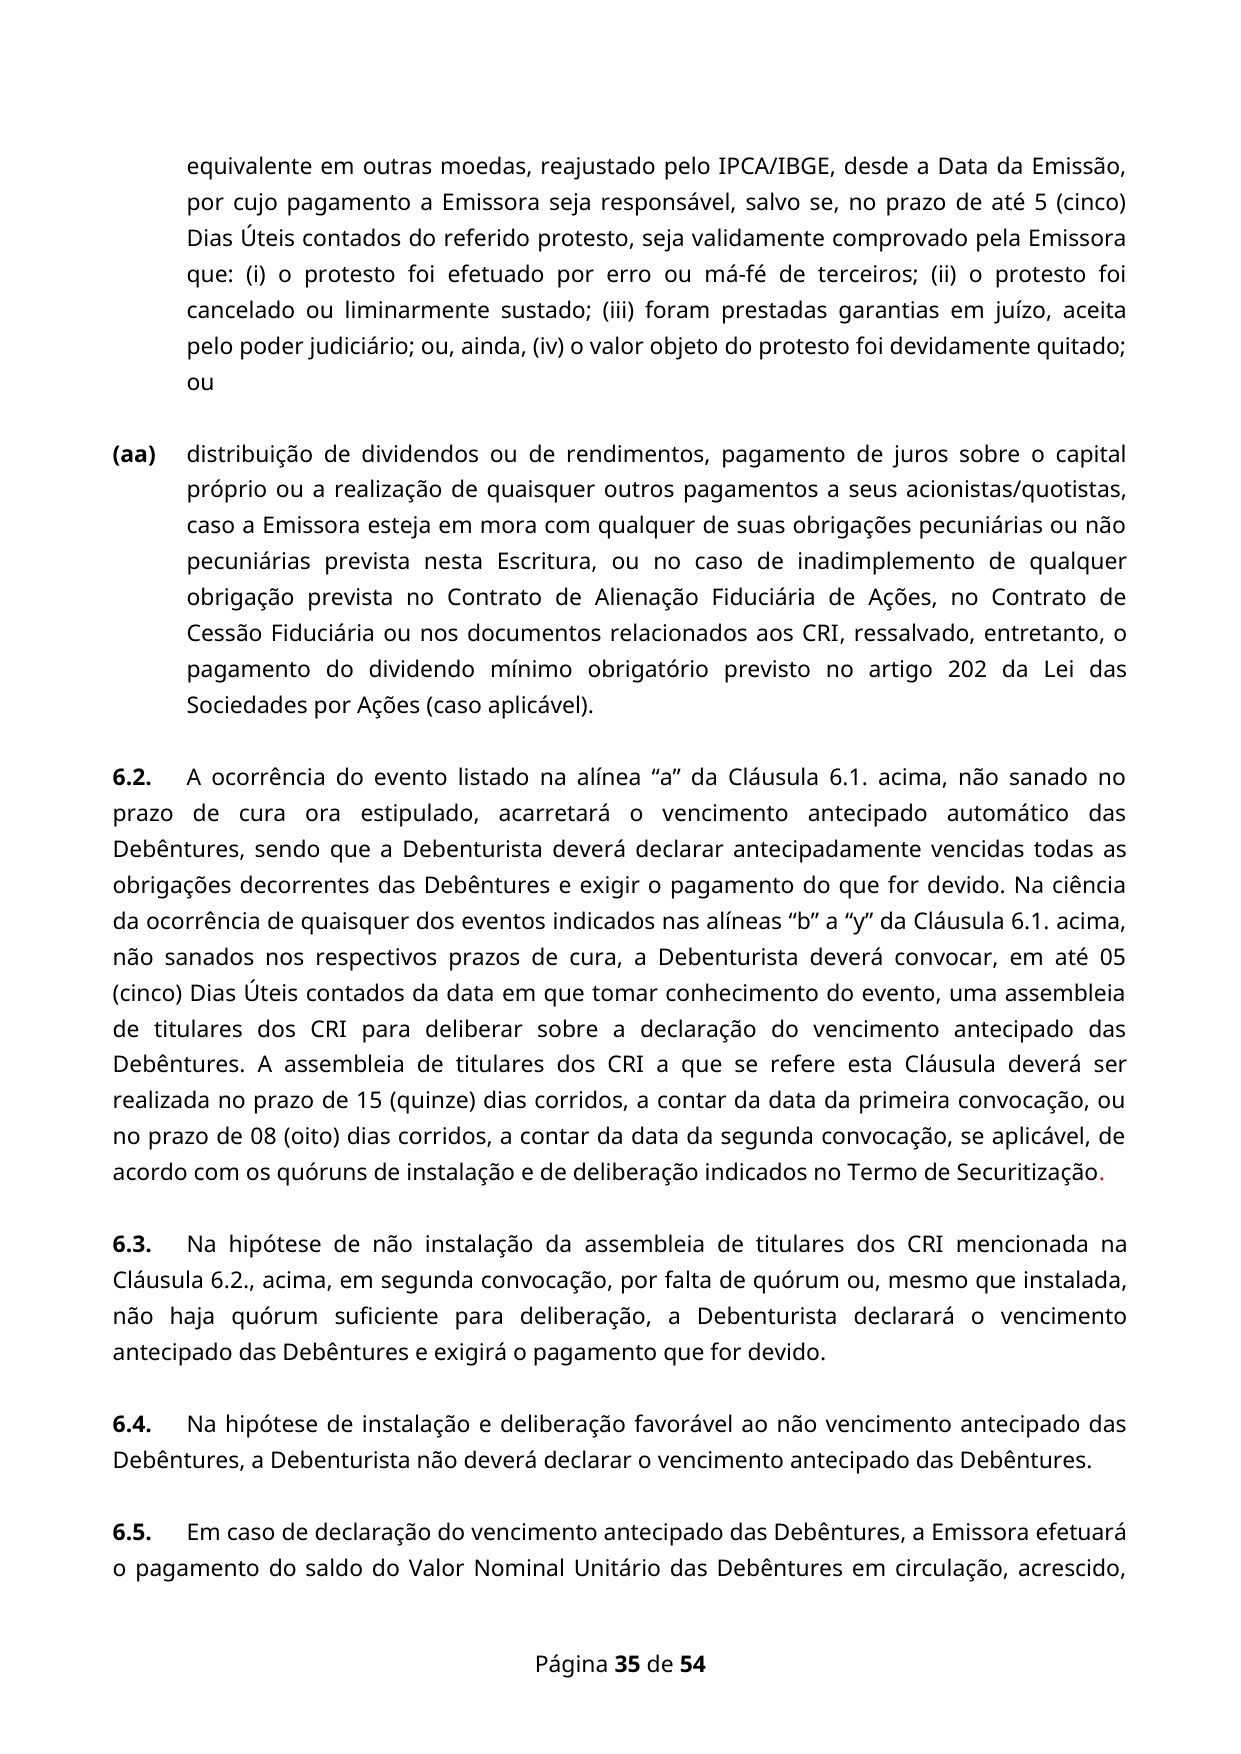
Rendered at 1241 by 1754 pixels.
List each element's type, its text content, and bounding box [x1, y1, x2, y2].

list distribuição de dividendos ou de rendimentos, pagamento de juros sobre o capital próprio ou a realização de quaisquer outros pagamentos a seus acionistas/quotistas, caso a Emissora esteja em mora com qualquer de suas obrigações pecuniárias ou não pecuniárias prevista nesta Escritura, ou no caso de inadimplemento de qualquer obrigação prevista no Contrato de Alienação Fiduciária de Ações, no Contrato de Cessão Fiduciária ou nos documentos relacionados aos CRI, ressalvado, entretanto, o pagamento do dividendo mínimo obrigatório previsto no artigo 202 da Lei das Sociedades por Ações (caso aplicável). [112, 437, 1128, 720]
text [112, 1516, 1128, 1583]
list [112, 150, 1128, 397]
text 6.3. Na hipótese de não instalação da assembleia de titulares dos CRI mencionada na Cláusula 6.2., acima, em segunda convocação, por falta de quórum ou, mesmo que instalada, não haja quórum suficiente para deliberação, a Debenturista declarará o vencimento antecipado das Debêntures e exigirá o pagamento que for devido. [112, 1228, 1128, 1367]
text 6.2. A ocorrência do evento listado na alínea “a” da Cláusula 6.1. acima, não sanado no prazo de cura ora estipulado, acarretará o vencimento antecipado automático das Debêntures, sendo que a Debenturista deverá declarar antecipadamente vencidas todas as obrigações decorrentes das Debêntures e exigir o pagamento do que for devido. Na ciência da ocorrência de quaisquer dos eventos indicados nas alíneas “b” a “y” da Cláusula 6.1. acima, não sanados nos respectivos prazos de cura, a Debenturista deverá convocar, em até 05 (cinco) Dias Úteis contados da data em que tomar conhecimento do evento, uma assembleia de titulares dos CRI para deliberar sobre a declaração do vencimento antecipado das Debêntures. A assembleia de titulares dos CRI a que se refere esta Cláusula deverá ser realizada no prazo de 15 (quinze) dias corridos, a contar da data da primeira convocação, ou no prazo de 08 (oito) dias corridos, a contar da data da segunda convocação, se aplicável, de acordo com os quóruns de instalação e de deliberação indicados no Termo de Securitização. [112, 761, 1128, 1187]
text 6.4. Na hipótese de instalação e deliberação favorável ao não vencimento antecipado das Debêntures, a Debenturista não deverá declarar o vencimento antecipado das Debêntures. [112, 1408, 1128, 1475]
